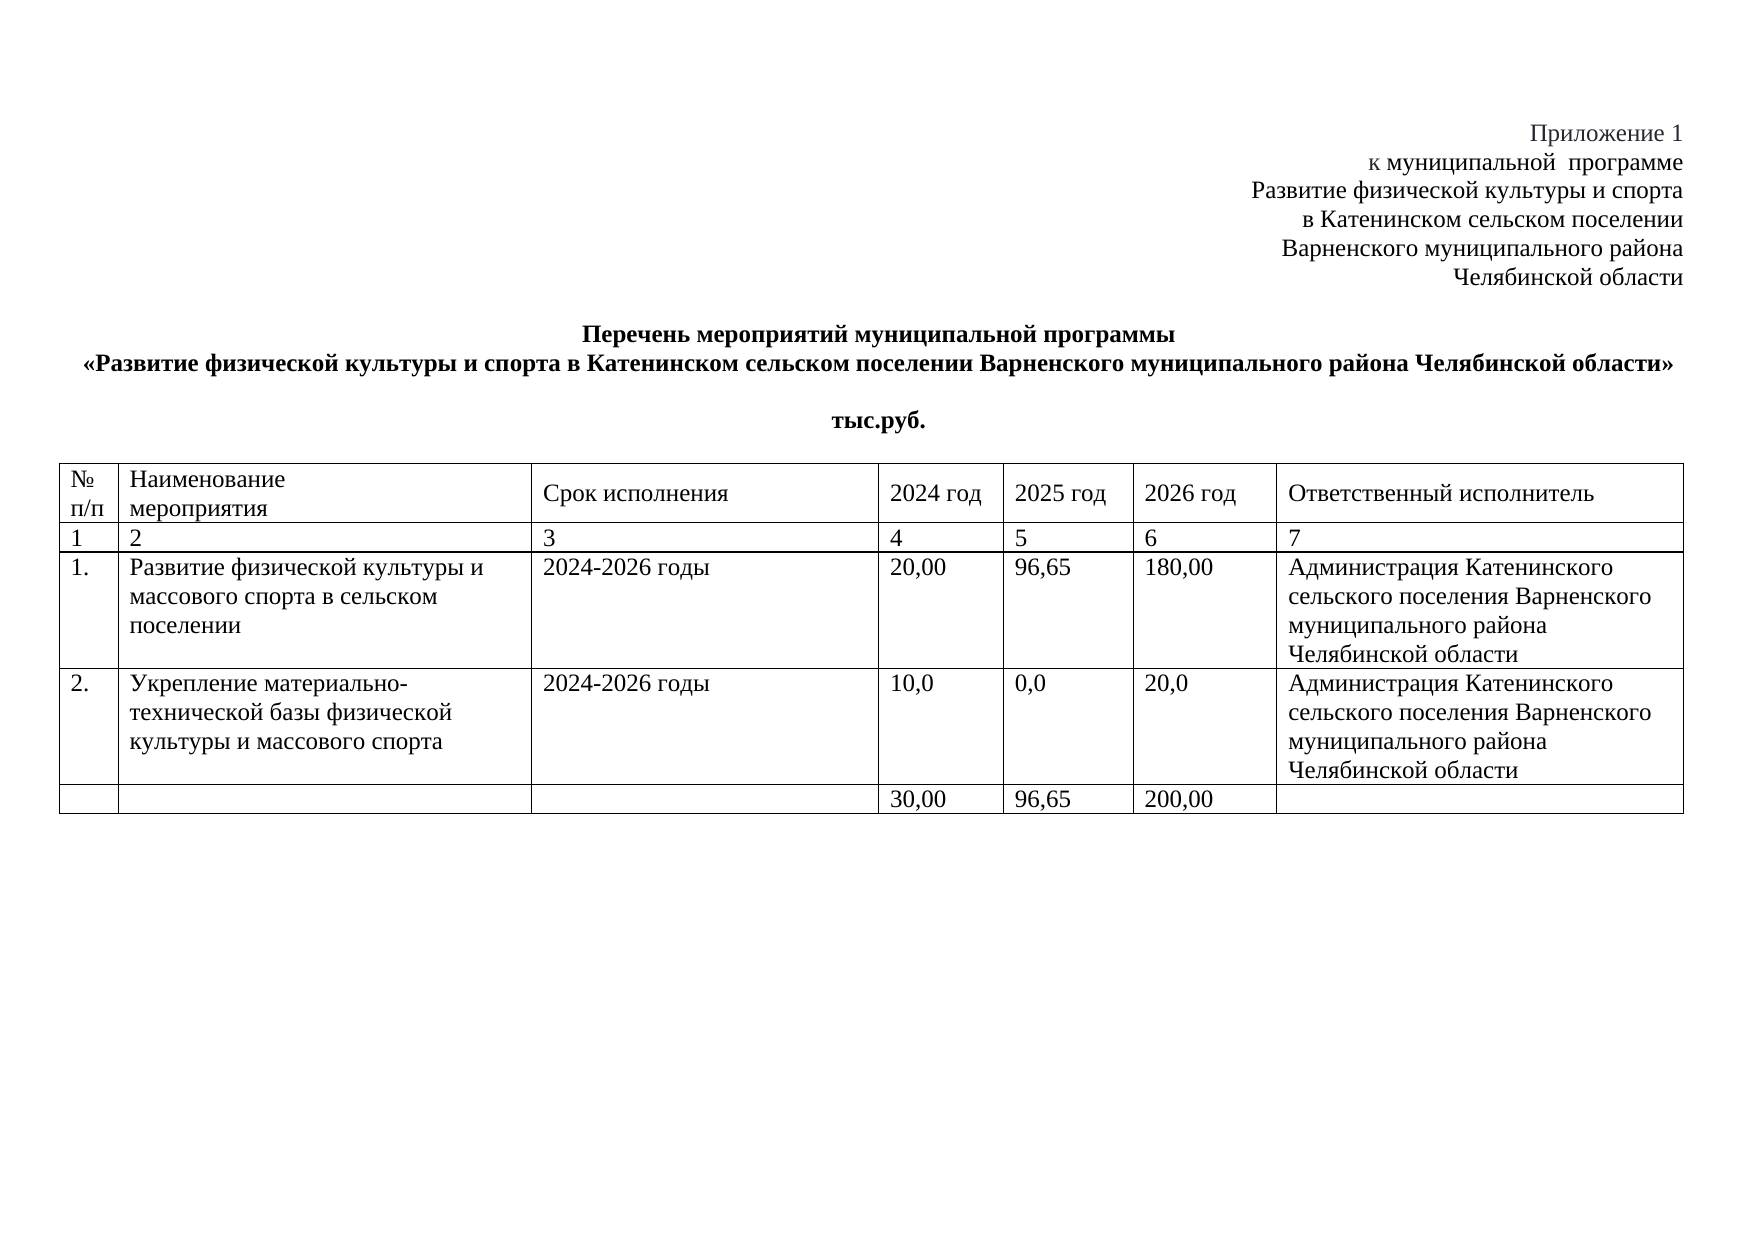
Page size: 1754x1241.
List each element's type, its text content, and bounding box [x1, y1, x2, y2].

table_cell 2024-2026 годы [532, 553, 878, 667]
table_cell 96,65 [1004, 785, 1133, 813]
table_cell 2. [60, 669, 118, 783]
table_cell 20,0 [1134, 669, 1276, 783]
table_cell Администрация Катенинского сельского поселения Варненского муниципального района Челябинской области [1277, 669, 1683, 783]
table_cell Администрация Катенинского сельского поселения Варненского муниципального района Челябинской области [1277, 553, 1683, 667]
table_cell [60, 785, 118, 813]
text Перечень мероприятий муниципальной программы [74, 319, 1683, 348]
table_cell 3 [532, 523, 878, 551]
text Челябинской области [74, 262, 1683, 291]
table_header 2025 год [1004, 464, 1133, 522]
table_header Срок исполнения [532, 464, 878, 522]
table_cell [119, 785, 531, 813]
table_cell 10,0 [879, 669, 1003, 783]
text «Развитие физической культуры и спорта в Катенинском сельском поселении Варненского муниципального района Челябинской области» [74, 348, 1683, 377]
table_cell [1277, 785, 1683, 813]
table_cell 1 [60, 523, 118, 551]
table_header Ответственный исполнитель [1277, 464, 1683, 522]
table_header Наименование мероприятия [119, 464, 531, 522]
table_cell [532, 785, 878, 813]
text Развитие физической культуры и спорта [74, 176, 1683, 204]
table_cell 6 [1134, 523, 1276, 551]
table_cell 200,00 [1134, 785, 1276, 813]
table_cell 0,0 [1004, 669, 1133, 783]
table_header 2024 год [879, 464, 1003, 522]
table_header № п/п [60, 464, 118, 522]
text в Катенинском сельском поселении [74, 204, 1683, 233]
table_cell 2 [119, 523, 531, 551]
text Приложение 1 [74, 118, 1683, 147]
text к муниципальной программе [74, 147, 1683, 176]
table_cell 180,00 [1134, 553, 1276, 667]
text тыс.руб. [74, 406, 1683, 434]
table_cell 4 [879, 523, 1003, 551]
table_cell 2024-2026 годы [532, 669, 878, 783]
text Варненского муниципального района [74, 233, 1683, 262]
table_cell 5 [1004, 523, 1133, 551]
table_cell 30,00 [879, 785, 1003, 813]
table_cell Укрепление материально-технической базы физической культуры и массового спорта [119, 669, 531, 783]
table_cell 1. [60, 553, 118, 667]
table_cell 7 [1277, 523, 1683, 551]
table_cell 20,00 [879, 553, 1003, 667]
table_header 2026 год [1134, 464, 1276, 522]
table_cell 96,65 [1004, 553, 1133, 667]
table_cell Развитие физической культуры и массового спорта в сельском поселении [119, 553, 531, 667]
